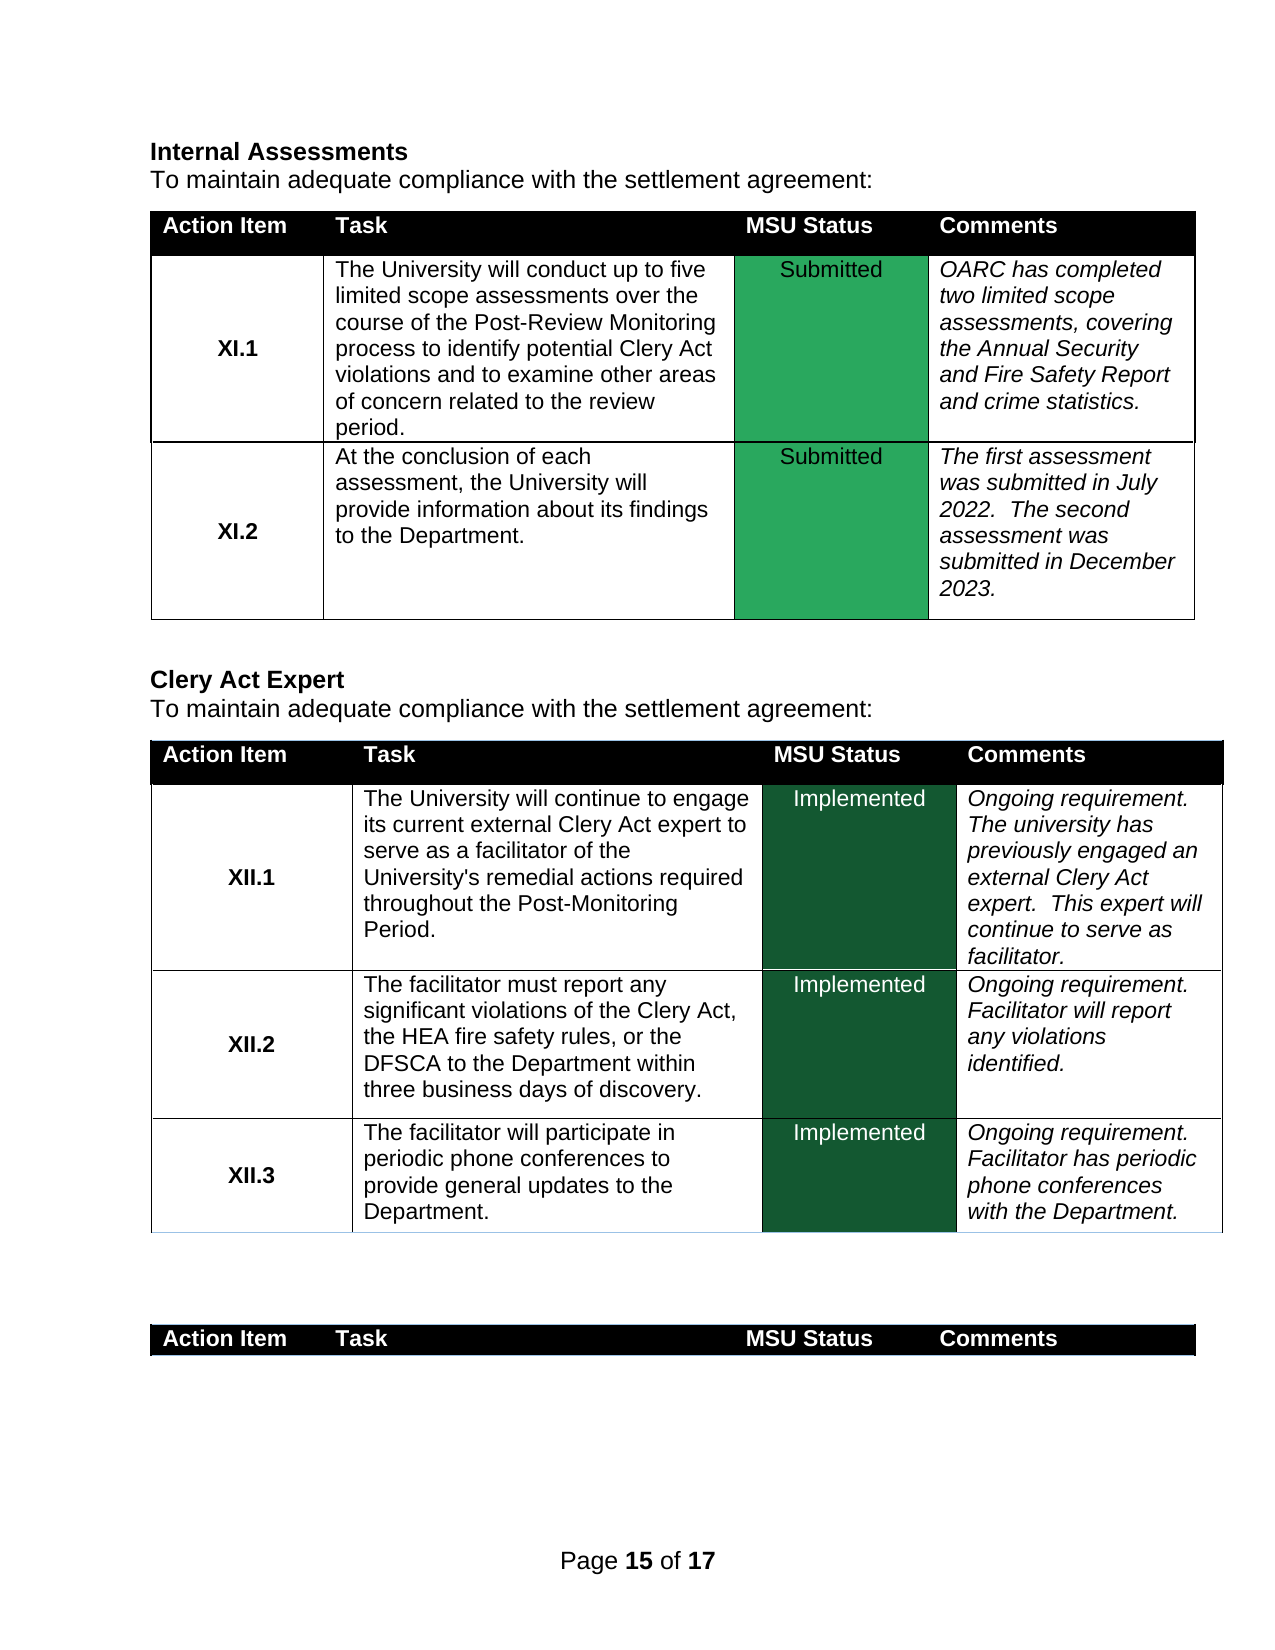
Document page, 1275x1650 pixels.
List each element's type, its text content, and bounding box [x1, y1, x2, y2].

table_cell Implemented [763, 971, 956, 1118]
table_header Comments [928, 212, 1194, 255]
subtitle Internal Assessments [150, 137, 1125, 165]
table_header Task [324, 1325, 734, 1355]
table_cell XII.2 [152, 971, 352, 1118]
table_cell Implemented [763, 785, 956, 969]
table_cell OARC has completed two limited scope assessments, covering the Annual Security and Fire Safety Report and crime statistics. [929, 256, 1194, 441]
table_cell Submitted [735, 443, 928, 619]
table_cell XII.1 [152, 785, 352, 969]
table_header Action Item [152, 741, 352, 784]
table_header Action Item [152, 1325, 324, 1355]
table_header Action Item [152, 212, 324, 255]
table_cell Submitted [735, 256, 928, 441]
table_header MSU Status [762, 741, 956, 784]
table_cell The facilitator will participate in periodic phone conferences to provide general updates to the Department. [353, 1119, 762, 1232]
table_header Comments [956, 741, 1222, 784]
text To maintain adequate compliance with the settlement agreement: [150, 694, 1125, 723]
table_header Task [324, 212, 734, 255]
table_cell Ongoing requirement. Facilitator has periodic phone conferences with the Department. [957, 1118, 1222, 1232]
table_cell XI.1 [152, 256, 323, 441]
subtitle Clery Act Expert [150, 665, 1125, 694]
table_cell Ongoing requirement. The university has previously engaged an external Clery Act expert. This expert will continue to serve as facilitator. [957, 784, 1222, 969]
text To maintain adequate compliance with the settlement agreement: [150, 165, 1125, 194]
table_cell XII.3 [152, 1119, 352, 1232]
table_cell Implemented [763, 1119, 956, 1232]
table_header Task [352, 741, 762, 784]
table_header MSU Status [734, 1325, 928, 1355]
table_header MSU Status [734, 212, 928, 255]
table_header Comments [928, 1325, 1194, 1355]
table_cell The University will continue to engage its current external Clery Act expert to serve as a facilitator of the University's remedial actions required throughout the Post-Monitoring Period. [353, 785, 762, 969]
table_cell The University will conduct up to five limited scope assessments over the course of the Post-Review Monitoring process to identify potential Clery Act violations and to examine other areas of concern related to the review period. [324, 256, 734, 441]
table_cell At the conclusion of each assessment, the University will provide information about its findings to the Department. [324, 443, 734, 619]
table_cell The first assessment was submitted in July 2022. The second assessment was submitted in December 2023. [929, 441, 1194, 619]
table_cell Ongoing requirement. Facilitator will report any violations identified. [957, 970, 1222, 1118]
table_cell XI.2 [152, 442, 323, 619]
table_cell The facilitator must report any significant violations of the Clery Act, the HEA fire safety rules, or the DFSCA to the Department within three business days of discovery. [353, 971, 762, 1118]
